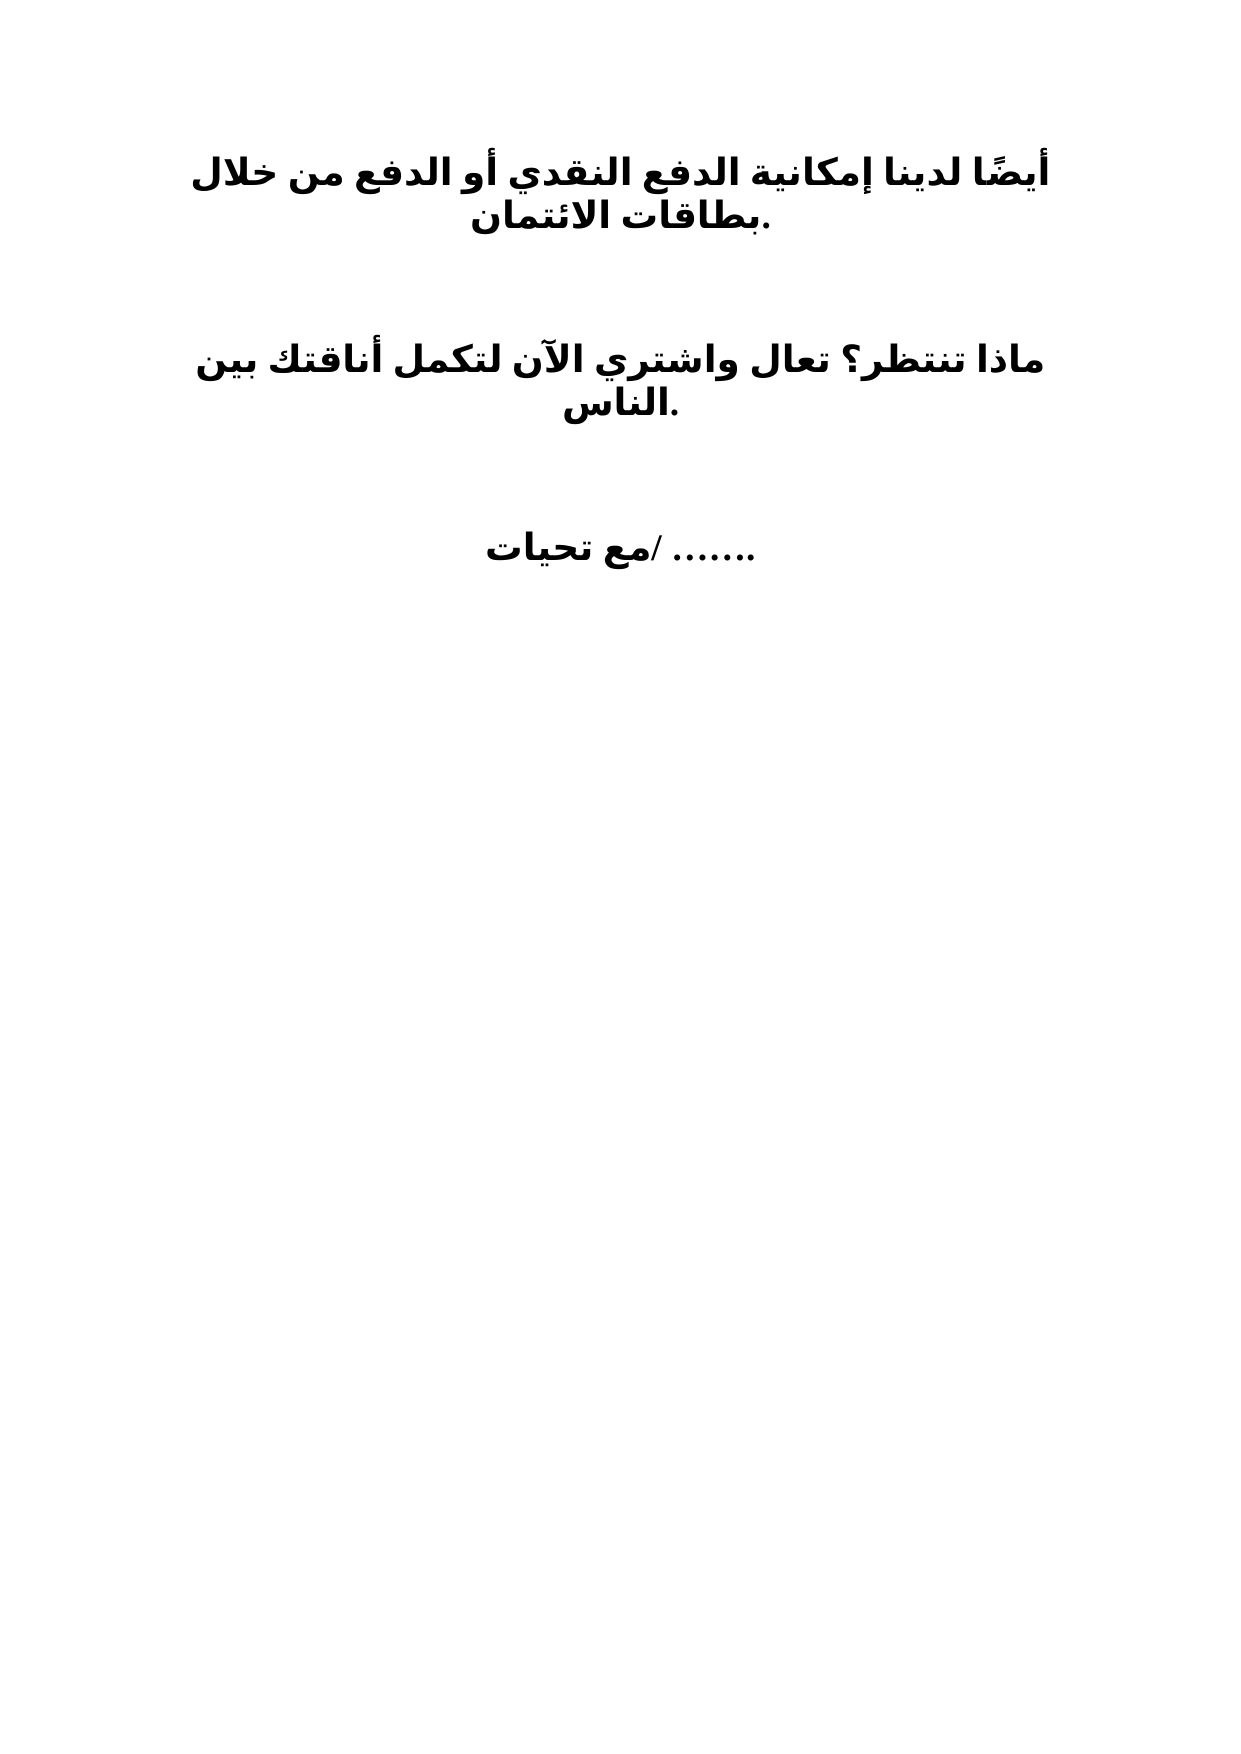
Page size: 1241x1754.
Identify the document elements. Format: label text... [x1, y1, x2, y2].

text مع تحيات/ ……. [187, 525, 1053, 568]
text ماذا تنتظر؟ تعال واشتري الآن لتكمل أناقتك بين الناس. [187, 338, 1053, 424]
text أيضًا لدينا إمكانية الدفع النقدي أو الدفع من خلال بطاقات الائتمان. [187, 150, 1053, 236]
